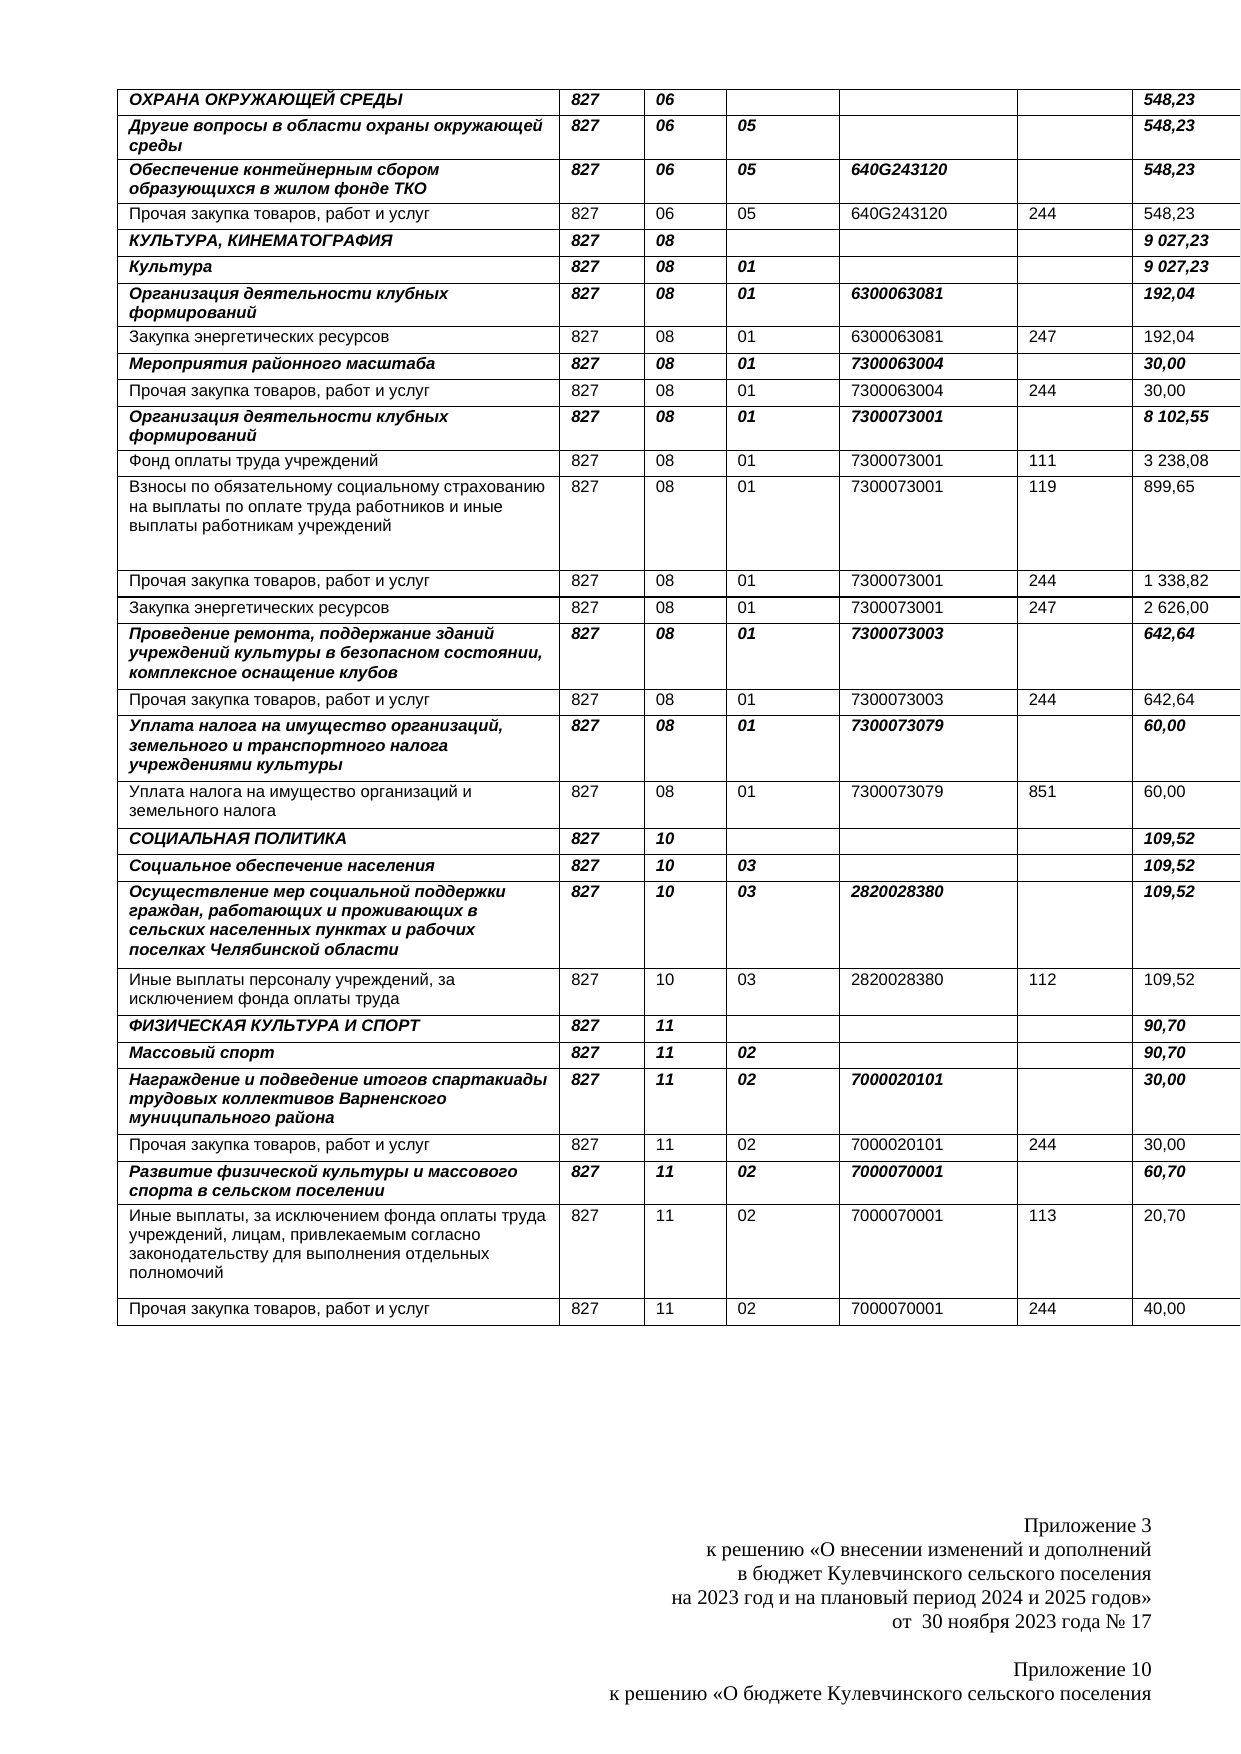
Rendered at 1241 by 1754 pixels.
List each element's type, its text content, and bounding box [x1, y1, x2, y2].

table_cell 119 [1018, 477, 1132, 570]
table_cell 10 [645, 829, 726, 854]
table_cell 10 [645, 855, 726, 881]
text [118, 1585, 1152, 1609]
text от 30 ноября 2023 года № 17 [118, 1609, 1152, 1633]
table_cell 10 [645, 882, 726, 968]
table_cell 01 [727, 327, 839, 353]
table_cell 11 [645, 1299, 726, 1324]
table_cell 01 [727, 284, 839, 326]
table_cell 109,52 [1133, 855, 1240, 881]
table_cell Массовый спорт [118, 1043, 559, 1068]
table_cell 827 [560, 160, 644, 203]
table_cell 192,04 [1133, 284, 1240, 326]
table_cell ФИЗИЧЕСКАЯ КУЛЬТУРА И СПОРТ [118, 1016, 559, 1042]
table_cell 08 [645, 354, 726, 379]
table_cell [840, 1016, 1017, 1042]
table_cell 08 [645, 451, 726, 476]
table_cell 11 [645, 1205, 726, 1298]
table_cell 244 [1018, 380, 1132, 406]
table_cell [840, 855, 1017, 881]
table_cell 7000070001 [840, 1299, 1017, 1324]
table_cell [1018, 354, 1132, 379]
table_cell 01 [727, 407, 839, 449]
table_cell 11 [645, 1135, 726, 1161]
table_cell 827 [560, 969, 644, 1015]
table_cell 02 [727, 1299, 839, 1324]
table_cell 7300073001 [840, 598, 1017, 623]
table_cell 7000070001 [840, 1205, 1017, 1298]
table_cell [840, 90, 1017, 115]
table_cell 7300073001 [840, 407, 1017, 449]
table_cell 40,00 [1133, 1299, 1240, 1324]
table_cell [1018, 1162, 1132, 1204]
table_cell Прочая закупка товаров, работ и услуг [118, 1135, 559, 1161]
table_cell 2 626,00 [1133, 598, 1240, 623]
table_cell 06 [645, 204, 726, 229]
table_cell 899,65 [1133, 477, 1240, 570]
table_cell 548,23 [1133, 160, 1240, 203]
table_cell 02 [727, 1205, 839, 1298]
table_cell 10 [645, 969, 726, 1015]
table_cell 640G243120 [840, 204, 1017, 229]
table_cell Прочая закупка товаров, работ и услуг [118, 690, 559, 715]
table_cell 827 [560, 1162, 644, 1204]
table_cell Развитие физической культуры и массового спорта в сельском поселении [118, 1162, 559, 1204]
table_cell 827 [560, 1299, 644, 1324]
table_cell [727, 230, 839, 256]
table_cell 642,64 [1133, 624, 1240, 689]
table_cell 05 [727, 204, 839, 229]
table_cell [1018, 90, 1132, 115]
table_cell 01 [727, 477, 839, 570]
table_cell [840, 116, 1017, 159]
table_cell 60,00 [1133, 716, 1240, 781]
table_cell 827 [560, 116, 644, 159]
table_cell 02 [727, 1162, 839, 1204]
table_cell 8 102,55 [1133, 407, 1240, 449]
table_cell 7000020101 [840, 1069, 1017, 1134]
table_cell Проведение ремонта, поддержание зданий учреждений культуры в безопасном состоянии, комплексное оснащение клубов [118, 624, 559, 689]
table_cell 827 [560, 257, 644, 282]
text Приложение 10 [118, 1657, 1152, 1681]
table_cell 827 [560, 354, 644, 379]
table_cell 7300073003 [840, 624, 1017, 689]
table_cell 01 [727, 571, 839, 596]
table_cell 7300063004 [840, 354, 1017, 379]
table_cell Мероприятия районного масштаба [118, 354, 559, 379]
table_cell [727, 90, 839, 115]
table_cell [727, 1016, 839, 1042]
table_cell 827 [560, 1069, 644, 1134]
text к решению «О бюджете Кулевчинского сельского поселения [118, 1681, 1152, 1705]
table_cell [840, 257, 1017, 282]
table_cell 827 [560, 716, 644, 781]
table_cell [840, 829, 1017, 854]
table_cell 60,70 [1133, 1162, 1240, 1204]
table_cell 7000020101 [840, 1135, 1017, 1161]
table_cell 06 [645, 116, 726, 159]
table_cell 08 [645, 598, 726, 623]
table_cell СОЦИАЛЬНАЯ ПОЛИТИКА [118, 829, 559, 854]
table_cell Уплата налога на имущество организаций, земельного и транспортного налога учреждениями культуры [118, 716, 559, 781]
table_cell 11 [645, 1162, 726, 1204]
table_cell 08 [645, 284, 726, 326]
table_cell 03 [727, 882, 839, 968]
table_cell 827 [560, 1016, 644, 1042]
table_cell Социальное обеспечение населения [118, 855, 559, 881]
table_cell 9 027,23 [1133, 257, 1240, 282]
table_cell 247 [1018, 598, 1132, 623]
table_cell Организация деятельности клубных формирований [118, 284, 559, 326]
table_cell 3 238,08 [1133, 451, 1240, 476]
table_cell 06 [645, 160, 726, 203]
table_cell Прочая закупка товаров, работ и услуг [118, 571, 559, 596]
table_cell [1018, 257, 1132, 282]
table_cell Уплата налога на имущество организаций и земельного налога [118, 782, 559, 828]
table_cell 827 [560, 204, 644, 229]
table_cell 30,00 [1133, 354, 1240, 379]
table_cell 109,52 [1133, 829, 1240, 854]
table_cell 08 [645, 571, 726, 596]
table_cell 08 [645, 782, 726, 828]
table_cell 827 [560, 90, 644, 115]
table_cell 30,00 [1133, 380, 1240, 406]
table_cell 30,00 [1133, 1069, 1240, 1134]
table_cell 06 [645, 90, 726, 115]
table_cell 827 [560, 855, 644, 881]
table_cell ОХРАНА ОКРУЖАЮЩЕЙ СРЕДЫ [118, 90, 559, 115]
table_cell 113 [1018, 1205, 1132, 1298]
table_cell 827 [560, 624, 644, 689]
table_cell Иные выплаты персоналу учреждений, за исключением фонда оплаты труда [118, 969, 559, 1015]
table_cell [1018, 230, 1132, 256]
table_cell 548,23 [1133, 204, 1240, 229]
table_cell 7300073079 [840, 782, 1017, 828]
table_cell [1018, 882, 1132, 968]
table_cell [727, 829, 839, 854]
table_cell 9 027,23 [1133, 230, 1240, 256]
table_cell 109,52 [1133, 882, 1240, 968]
table_cell 827 [560, 882, 644, 968]
table_cell 01 [727, 451, 839, 476]
table_cell 11 [645, 1043, 726, 1068]
table_cell Награждение и подведение итогов спартакиады трудовых коллективов Варненского муниципального района [118, 1069, 559, 1134]
table_cell 08 [645, 477, 726, 570]
table_cell 30,00 [1133, 1135, 1240, 1161]
table_cell 01 [727, 257, 839, 282]
table_cell 08 [645, 690, 726, 715]
table_cell [1018, 407, 1132, 449]
table_cell 01 [727, 624, 839, 689]
table_cell 827 [560, 782, 644, 828]
table_cell 60,00 [1133, 782, 1240, 828]
table_cell 11 [645, 1016, 726, 1042]
table_cell [1018, 284, 1132, 326]
table_cell 7300073001 [840, 477, 1017, 570]
table_cell 05 [727, 116, 839, 159]
table_cell 827 [560, 1205, 644, 1298]
table_cell 1 338,82 [1133, 571, 1240, 596]
table_cell 827 [560, 327, 644, 353]
table_cell 7300063004 [840, 380, 1017, 406]
table_cell [1018, 624, 1132, 689]
table_cell 827 [560, 284, 644, 326]
table_cell 111 [1018, 451, 1132, 476]
table_cell 827 [560, 690, 644, 715]
table_cell 7300073079 [840, 716, 1017, 781]
table_cell 08 [645, 380, 726, 406]
table_cell 244 [1018, 204, 1132, 229]
table_cell 90,70 [1133, 1016, 1240, 1042]
table_cell 827 [560, 477, 644, 570]
table_cell 08 [645, 257, 726, 282]
table_cell Культура [118, 257, 559, 282]
table_cell 03 [727, 969, 839, 1015]
table_cell 827 [560, 571, 644, 596]
table_cell 02 [727, 1069, 839, 1134]
table_cell 548,23 [1133, 116, 1240, 159]
table_cell Иные выплаты, за исключением фонда оплаты труда учреждений, лицам, привлекаемым согласно законодательству для выполнения отдельных полномочий [118, 1205, 559, 1298]
table_cell Организация деятельности клубных формирований [118, 407, 559, 449]
table_cell Фонд оплаты труда учреждений [118, 451, 559, 476]
table_cell 244 [1018, 690, 1132, 715]
table_cell 640G243120 [840, 160, 1017, 203]
table_cell 244 [1018, 1299, 1132, 1324]
table_cell 01 [727, 598, 839, 623]
table_cell 548,23 [1133, 90, 1240, 115]
table_cell Обеспечение контейнерным сбором образующихся в жилом фонде ТКО [118, 160, 559, 203]
table_cell 247 [1018, 327, 1132, 353]
table_cell 08 [645, 624, 726, 689]
table_cell [1018, 1043, 1132, 1068]
table_cell 03 [727, 855, 839, 881]
table_cell [1018, 1016, 1132, 1042]
table_cell 08 [645, 230, 726, 256]
table_cell 827 [560, 380, 644, 406]
table_cell Закупка энергетических ресурсов [118, 327, 559, 353]
table_cell [1018, 829, 1132, 854]
table_cell 20,70 [1133, 1205, 1240, 1298]
table_cell [840, 1043, 1017, 1068]
table_cell 08 [645, 407, 726, 449]
table_cell 2820028380 [840, 882, 1017, 968]
table_cell [1018, 116, 1132, 159]
table_cell 827 [560, 1043, 644, 1068]
table_cell 7300073003 [840, 690, 1017, 715]
table_cell 827 [560, 451, 644, 476]
table_cell Прочая закупка товаров, работ и услуг [118, 1299, 559, 1324]
table_cell 01 [727, 782, 839, 828]
table_cell 90,70 [1133, 1043, 1240, 1068]
table_cell Другие вопросы в области охраны окружающей среды [118, 116, 559, 159]
table_cell Прочая закупка товаров, работ и услуг [118, 204, 559, 229]
table_cell 851 [1018, 782, 1132, 828]
table_cell [1018, 855, 1132, 881]
table_cell 11 [645, 1069, 726, 1134]
table_cell 642,64 [1133, 690, 1240, 715]
table_cell 02 [727, 1135, 839, 1161]
table_cell 192,04 [1133, 327, 1240, 353]
table_cell 01 [727, 716, 839, 781]
table_cell 112 [1018, 969, 1132, 1015]
table_cell 7000070001 [840, 1162, 1017, 1204]
table_cell 6300063081 [840, 327, 1017, 353]
table_cell 7300073001 [840, 571, 1017, 596]
table_cell 7300073001 [840, 451, 1017, 476]
table_cell Прочая закупка товаров, работ и услуг [118, 380, 559, 406]
table_cell 01 [727, 380, 839, 406]
table_cell 827 [560, 598, 644, 623]
table_cell Взносы по обязательному социальному страхованию на выплаты по оплате труда работников и иные выплаты работникам учреждений [118, 477, 559, 570]
table_cell 827 [560, 829, 644, 854]
table_cell [1018, 1069, 1132, 1134]
table_cell 244 [1018, 571, 1132, 596]
table_cell 08 [645, 716, 726, 781]
text в бюджет Кулевчинского сельского поселения [118, 1561, 1152, 1585]
table_cell 244 [1018, 1135, 1132, 1161]
table_cell Осуществление мер социальной поддержки граждан, работающих и проживающих в сельских населенных пунктах и рабочих поселках Челябинской области [118, 882, 559, 968]
table_cell Закупка энергетических ресурсов [118, 598, 559, 623]
table_cell 827 [560, 1135, 644, 1161]
table_cell 02 [727, 1043, 839, 1068]
table_cell [840, 230, 1017, 256]
table_cell 827 [560, 230, 644, 256]
table_cell [1018, 160, 1132, 203]
table_cell 109,52 [1133, 969, 1240, 1015]
table_cell 6300063081 [840, 284, 1017, 326]
table_cell 2820028380 [840, 969, 1017, 1015]
table_cell 05 [727, 160, 839, 203]
text к решению «О внесении изменений и дополнений [118, 1537, 1152, 1561]
table_cell КУЛЬТУРА, КИНЕМАТОГРАФИЯ [118, 230, 559, 256]
table_cell 08 [645, 327, 726, 353]
table_cell 827 [560, 407, 644, 449]
table_cell 01 [727, 354, 839, 379]
text Приложение 3 [118, 1512, 1152, 1537]
table_cell [1018, 716, 1132, 781]
table_cell 01 [727, 690, 839, 715]
